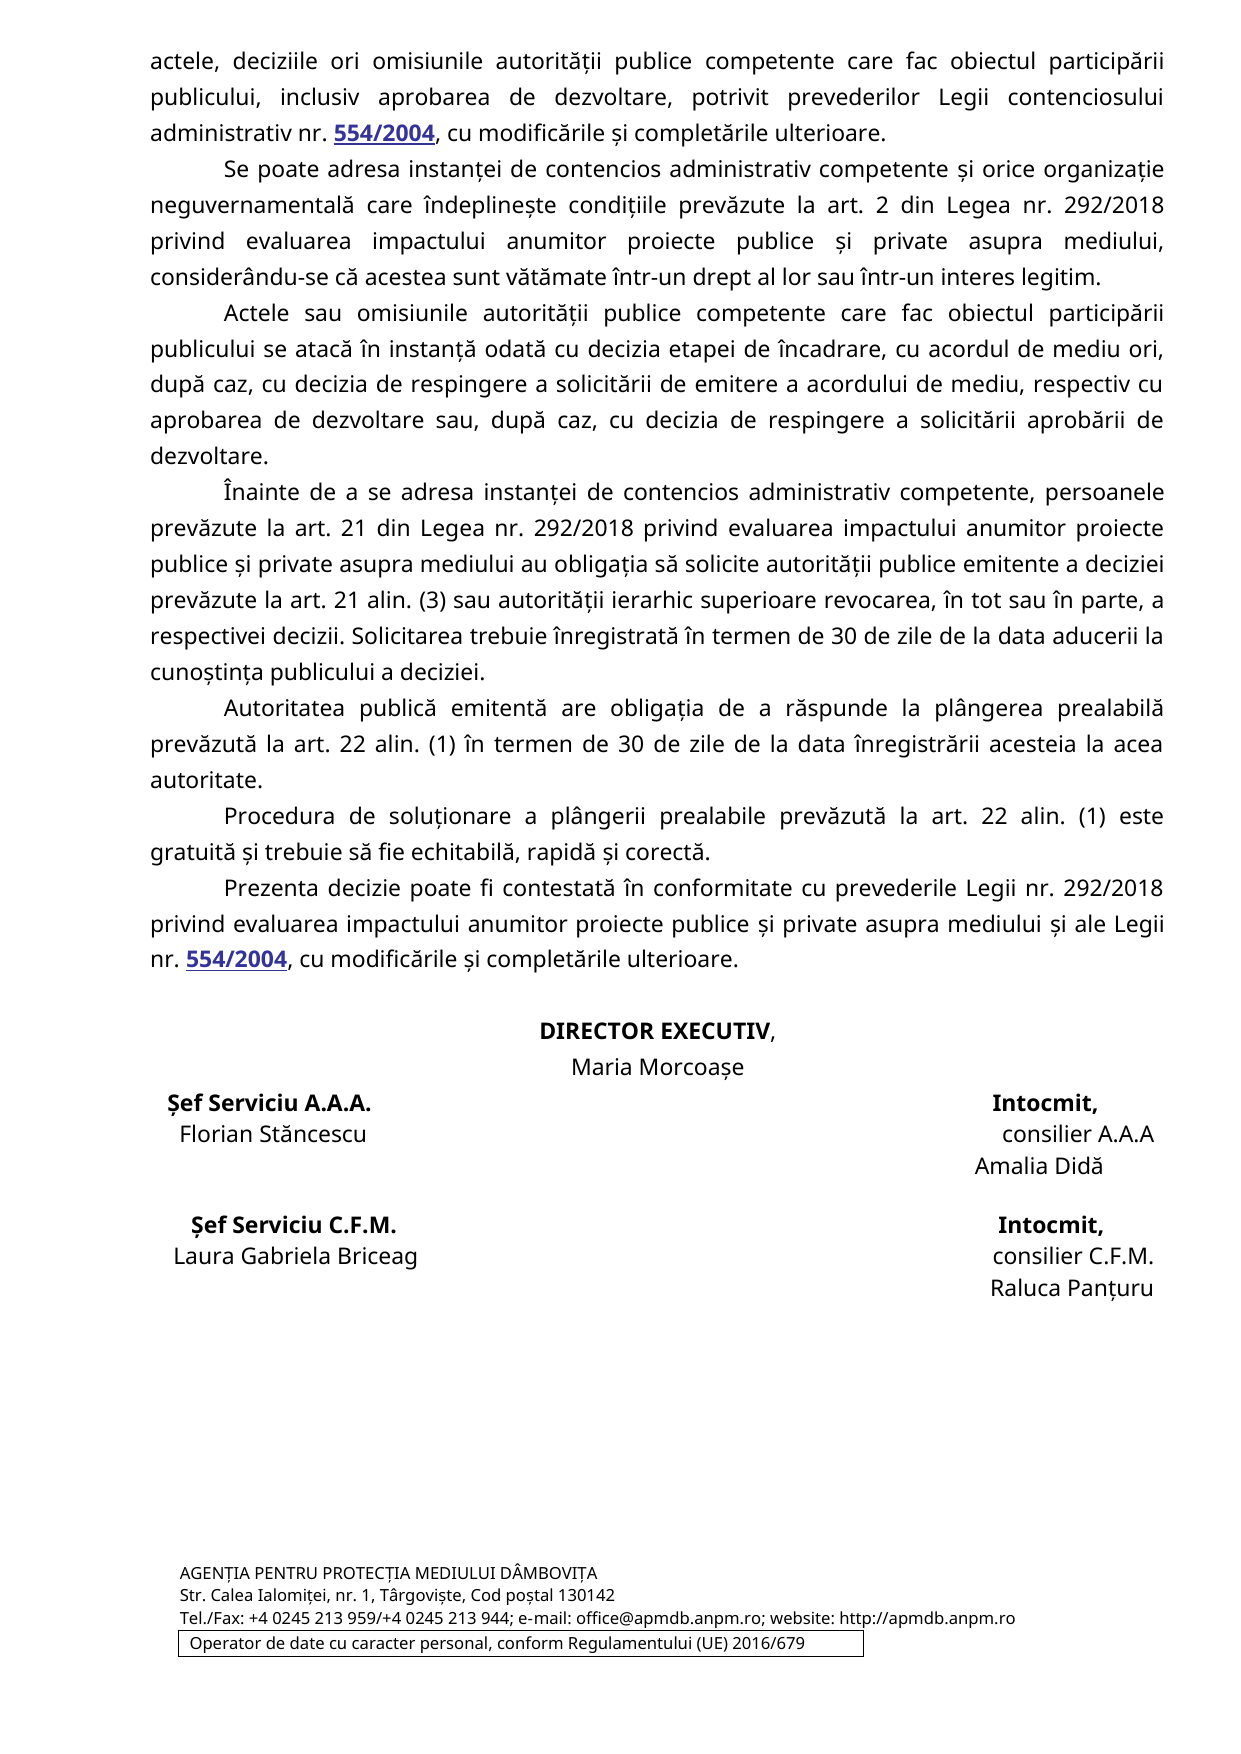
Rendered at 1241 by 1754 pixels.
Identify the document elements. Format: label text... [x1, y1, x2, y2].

text Prezenta decizie poate fi contestată în conformitate cu prevederile Legii nr. 292/2018 privind evaluarea impactului anumitor proiecte publice şi private asupra mediului şi ale Legii nr. 554/2004, cu modificările şi completările ulterioare. [150, 872, 1165, 975]
text Se poate adresa instanţei de contencios administrativ competente şi orice organizaţie neguvernamentală care îndeplineşte condiţiile prevăzute la art. 2 din Legea nr. 292/2018 privind evaluarea impactului anumitor proiecte publice şi private asupra mediului, considerându-se că acestea sunt vătămate într-un drept al lor sau într-un interes legitim. [150, 153, 1165, 292]
text Actele sau omisiunile autorităţii publice competente care fac obiectul participării publicului se atacă în instanţă odată cu decizia etapei de încadrare, cu acordul de mediu ori, după caz, cu decizia de respingere a solicitării de emitere a acordului de mediu, respectiv cu aprobarea de dezvoltare sau, după caz, cu decizia de respingere a solicitării aprobării de dezvoltare. [150, 297, 1165, 472]
text Înainte de a se adresa instanţei de contencios administrativ competente, persoanele prevăzute la art. 21 din Legea nr. 292/2018 privind evaluarea impactului anumitor proiecte publice şi private asupra mediului au obligaţia să solicite autorităţii publice emitente a deciziei prevăzute la art. 21 alin. (3) sau autorităţii ierarhic superioare revocarea, în tot sau în parte, a respectivei decizii. Solicitarea trebuie înregistrată în termen de 30 de zile de la data aducerii la cunoştinţa publicului a deciziei. [150, 476, 1165, 687]
text Autoritatea publică emitentă are obligaţia de a răspunde la plângerea prealabilă prevăzută la art. 22 alin. (1) în termen de 30 de zile de la data înregistrării acesteia la acea autoritate. [150, 692, 1165, 795]
table_header Șef Serviciu A.A.A. Florian Stăncescu [150, 1087, 658, 1181]
text Procedura de soluţionare a plângerii prealabile prevăzută la art. 22 alin. (1) este gratuită şi trebuie să fie echitabilă, rapidă şi corectă. [150, 800, 1165, 867]
table_cell Intocmit, consilier C.F.M. Raluca Panțuru [658, 1181, 1165, 1314]
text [150, 45, 1165, 148]
text DIRECTOR EXECUTIV, [150, 1015, 1165, 1047]
table_header Intocmit, consilier A.A.A Amalia Didă [658, 1087, 1165, 1181]
table_cell Șef Serviciu C.F.M. Laura Gabriela Briceag [150, 1181, 658, 1314]
text Maria Morcoașe [150, 1051, 1165, 1082]
